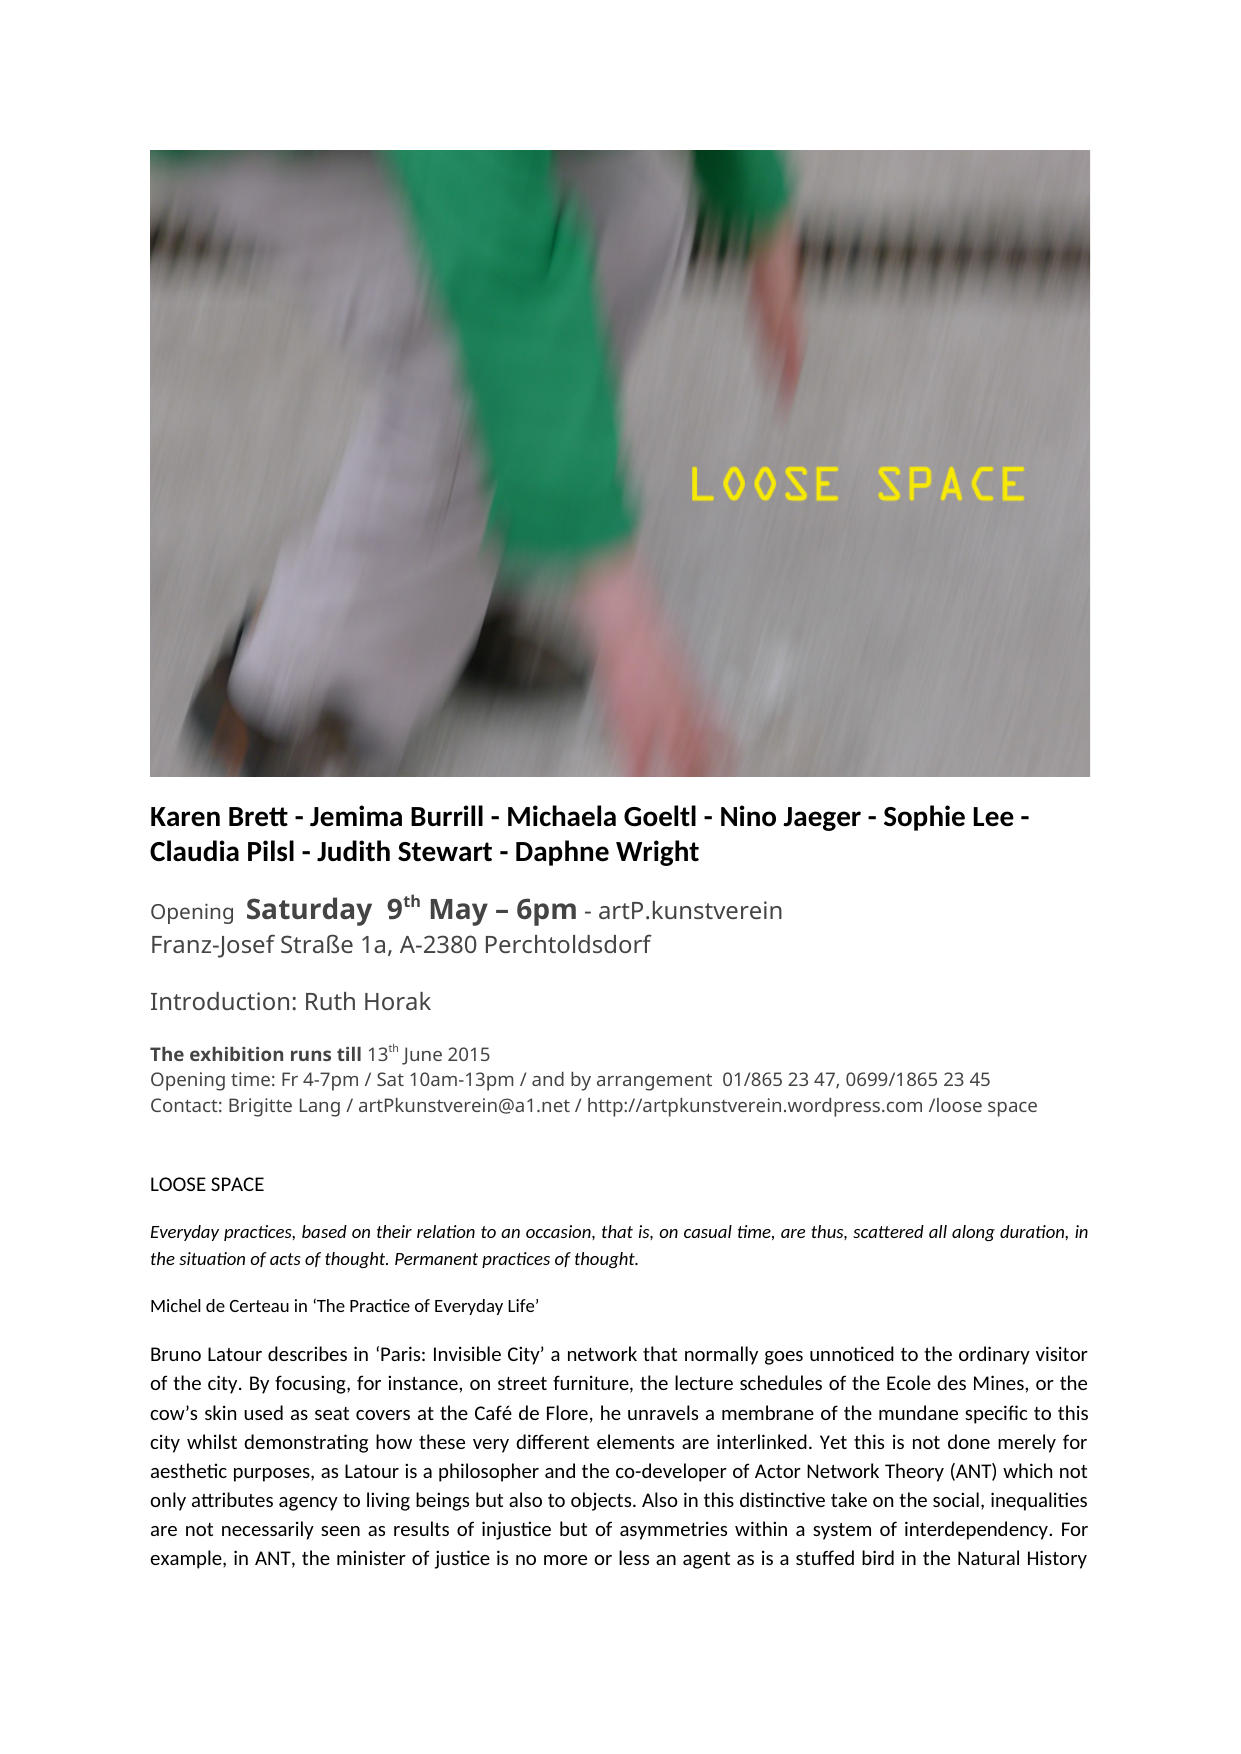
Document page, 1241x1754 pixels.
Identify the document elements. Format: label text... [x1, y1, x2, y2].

text Karen Brett - Jemima Burrill - Michaela Goeltl - Nino Jaeger - Sophie Lee - Claudia Pilsl - Judith Stewart - Daphne Wright [150, 798, 1124, 869]
text Everyday practices, based on their relation to an occasion, that is, on casual time, are thus, scattered all along duration, in the situation of acts of thought. Permanent practices of thought. [150, 1221, 1090, 1270]
text Franz-Josef Straße 1a, A-2380 Perchtoldsdorf [150, 928, 1090, 961]
picture [150, 150, 1091, 777]
text The exhibition runs till 13th June 2015 [150, 1041, 1090, 1067]
text Opening Saturday 9th May – 6pm - artP.kunstverein [150, 890, 1090, 928]
text Contact: Brigitte Lang / artPkunstverein@a1.net / http://artpkunstverein.wordpress.com /loose space [150, 1092, 1090, 1118]
text LOOSE SPACE [150, 1171, 1090, 1196]
text Introduction: Ruth Horak [150, 984, 1090, 1017]
text Michel de Certeau in ‘The Practice of Everyday Life’ [150, 1294, 1090, 1317]
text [150, 1341, 1090, 1571]
text Opening time: Fr 4-7pm / Sat 10am-13pm / and by arrangement 01/865 23 47, 0699/1865 23 45 [150, 1067, 1090, 1092]
